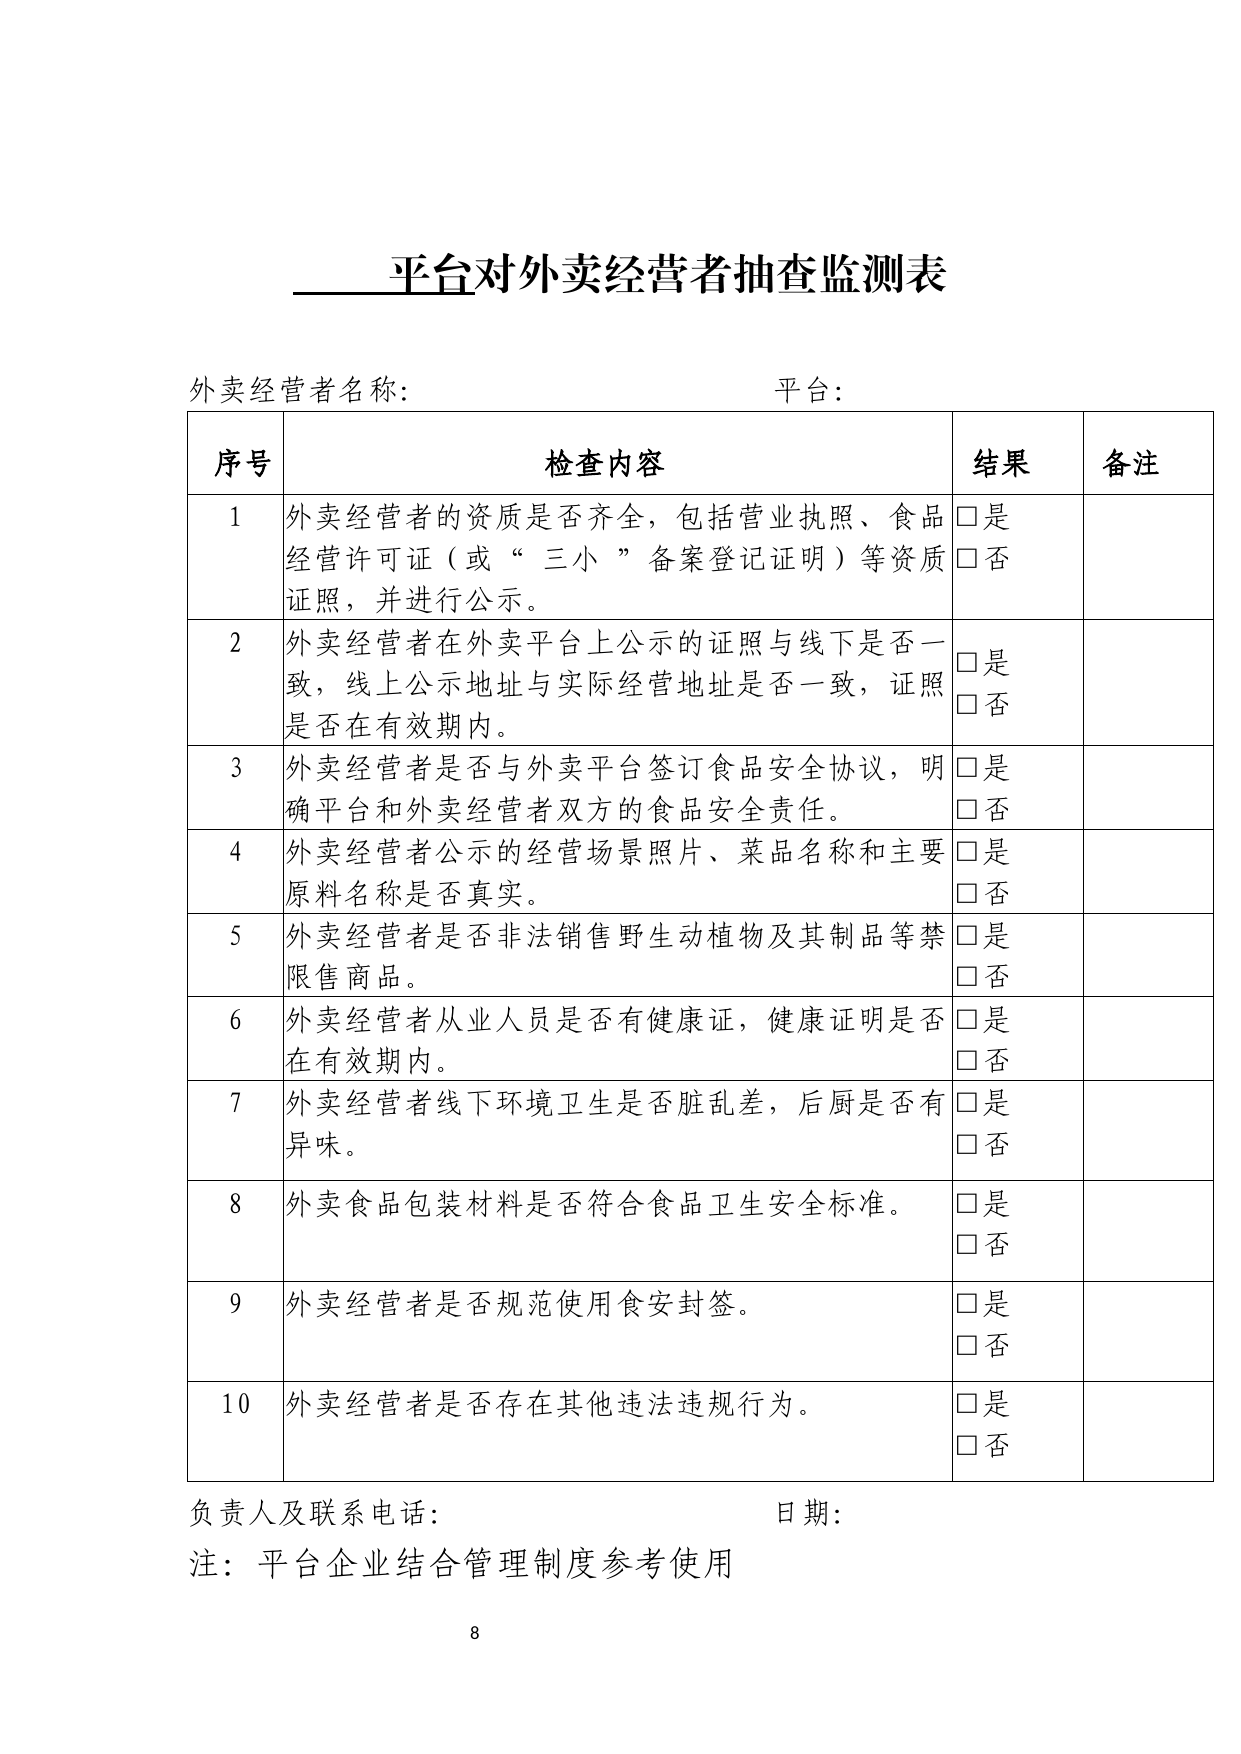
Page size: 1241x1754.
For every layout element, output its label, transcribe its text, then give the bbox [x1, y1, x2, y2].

table_cell [1084, 830, 1213, 912]
table_cell 外卖经营者是否非法销售野生动植物及其制品等禁限售商品。 [284, 914, 952, 996]
table_cell 外卖经营者公示的经营场景照片、菜品名称和主要原料名称是否真实。 [284, 830, 952, 912]
text 外卖经营者名称： 平台： [187, 359, 1053, 411]
table_cell [1084, 495, 1213, 619]
table_cell 外卖经营者线下环境卫生是否脏乱差，后厨是否有异味。 [284, 1081, 952, 1180]
table_cell □是 □否 [953, 1181, 1083, 1281]
table_cell 外卖经营者是否规范使用食安封签。 [284, 1282, 952, 1381]
table_cell 4 [188, 830, 283, 912]
table_cell 10 [188, 1382, 283, 1481]
table_cell 5 [188, 914, 283, 996]
table_cell 外卖经营者在外卖平台上公示的证照与线下是否一致，线上公示地址与实际经营地址是否一致，证照是否在有效期内。 [284, 620, 952, 745]
table_cell 外卖经营者的资质是否齐全，包括营业执照、食品经营许可证（或“ 三小 ”备案登记证明）等资质证照，并进行公示。 [284, 495, 952, 619]
table_cell [1084, 997, 1213, 1080]
text 平台对外卖经营者抽查监测表 [187, 242, 1053, 307]
table_cell 8 [188, 1181, 283, 1281]
table_cell 7 [188, 1081, 283, 1180]
table_cell □是 □否 [953, 746, 1083, 828]
table_cell 外卖经营者是否与外卖平台签订食品安全协议，明确平台和外卖经营者双方的食品安全责任。 [284, 746, 952, 828]
table_cell [1084, 1282, 1213, 1381]
table_header 检查内容 [284, 412, 952, 494]
table_cell [1084, 620, 1213, 745]
table_cell □是 □否 [953, 1081, 1083, 1180]
table_header 结果 [953, 412, 1083, 494]
text 注：平台企业结合管理制度参考使用 [187, 1533, 1053, 1586]
table_cell □是 □否 [953, 620, 1083, 745]
table_cell 外卖经营者从业人员是否有健康证，健康证明是否在有效期内。 [284, 997, 952, 1080]
table_cell [1084, 1382, 1213, 1481]
table_cell □是 □否 [953, 1282, 1083, 1381]
table_cell 3 [188, 746, 283, 828]
table_cell [1084, 746, 1213, 828]
table_cell 6 [188, 997, 283, 1080]
table_cell □是 □否 [953, 997, 1083, 1080]
table_cell [1084, 914, 1213, 996]
table_cell □是 □否 [953, 830, 1083, 912]
table_cell □是 □否 [953, 495, 1083, 619]
table_cell 外卖食品包装材料是否符合食品卫生安全标准。 [284, 1181, 952, 1281]
table_cell 2 [188, 620, 283, 745]
table_cell □是 □否 [953, 1382, 1083, 1481]
table_cell [1084, 1181, 1213, 1281]
text 负责人及联系电话： 日期： [187, 1482, 1053, 1533]
table_cell 外卖经营者是否存在其他违法违规行为。 [284, 1382, 952, 1481]
table_header 备注 [1084, 412, 1213, 494]
table_cell □是 □否 [953, 914, 1083, 996]
table_cell 1 [188, 495, 283, 619]
table_cell 9 [188, 1282, 283, 1381]
table_cell [1084, 1081, 1213, 1180]
table_header 序号 [188, 412, 283, 494]
